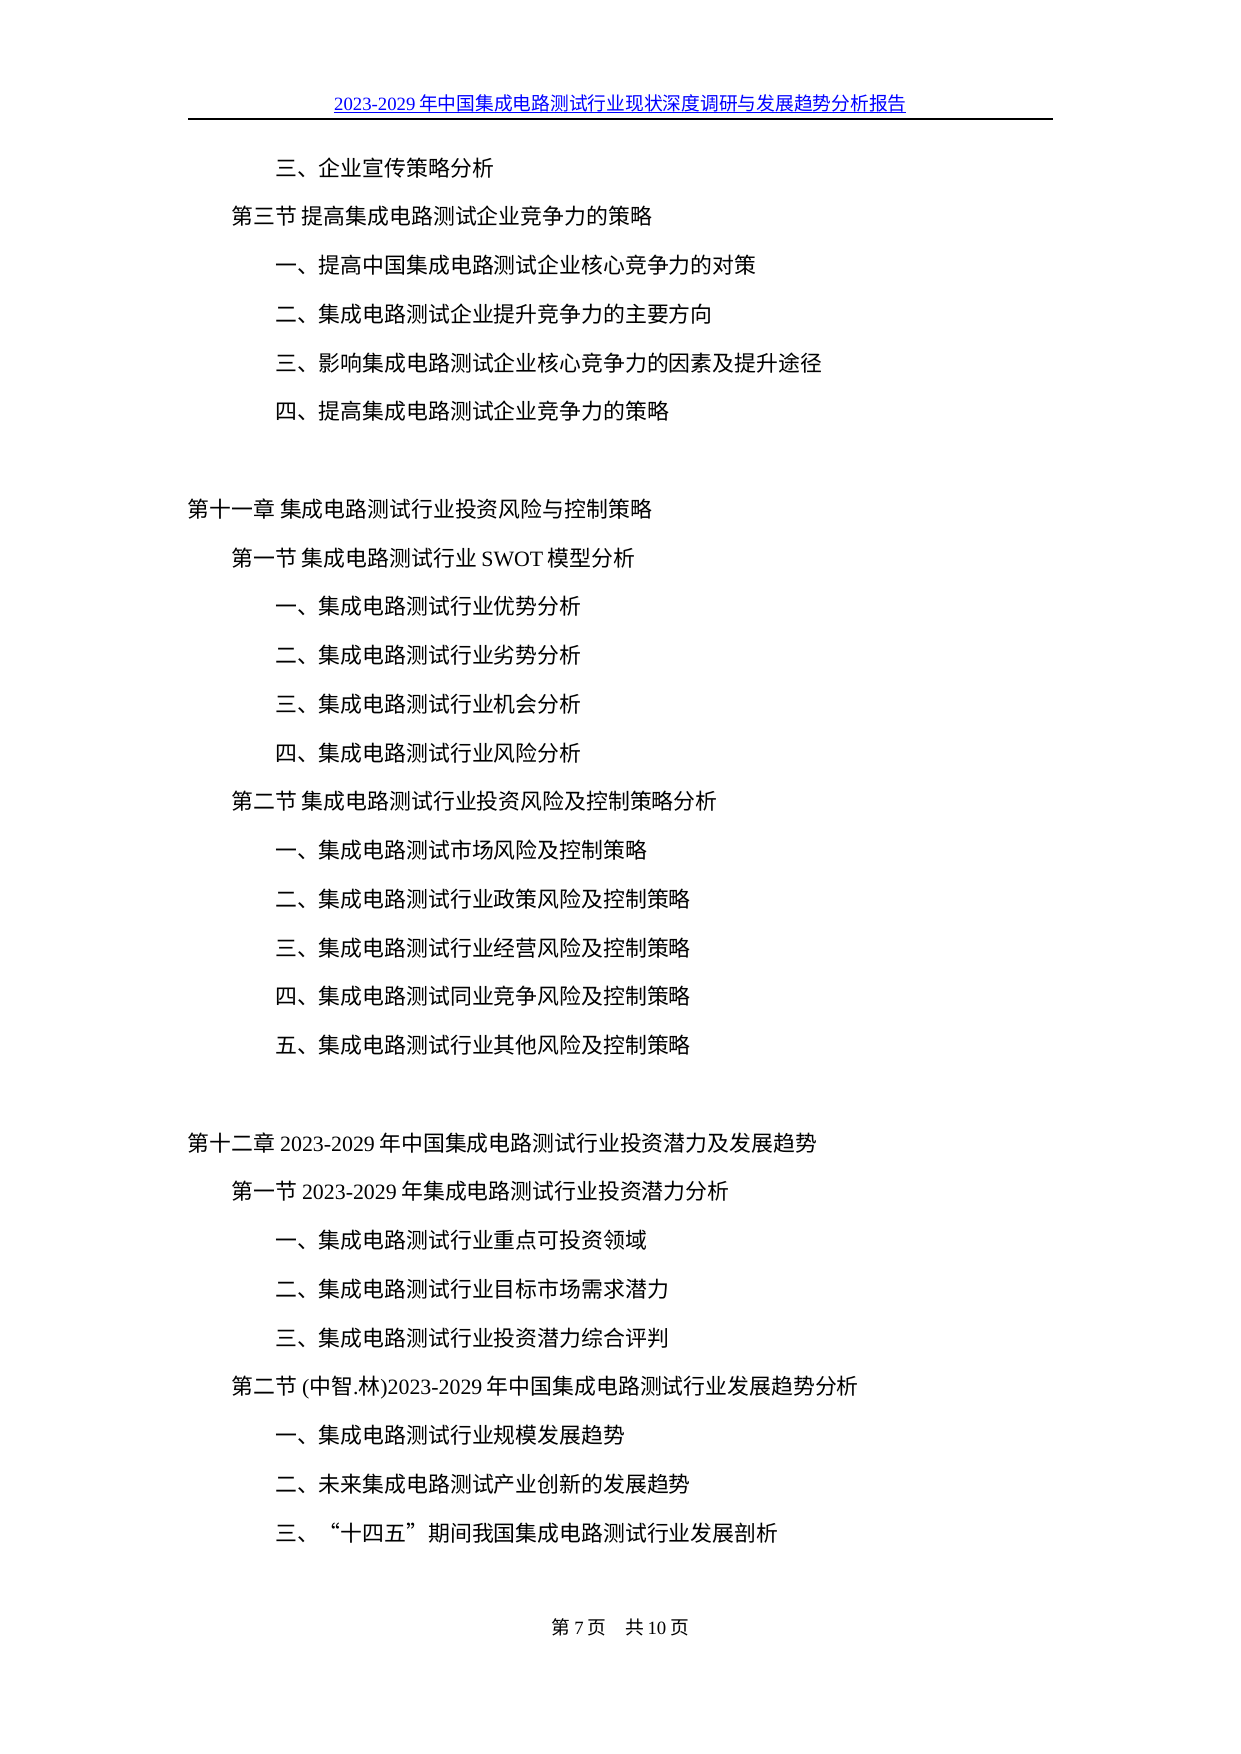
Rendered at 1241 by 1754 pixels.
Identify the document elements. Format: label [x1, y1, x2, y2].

text [187, 150, 1053, 1548]
